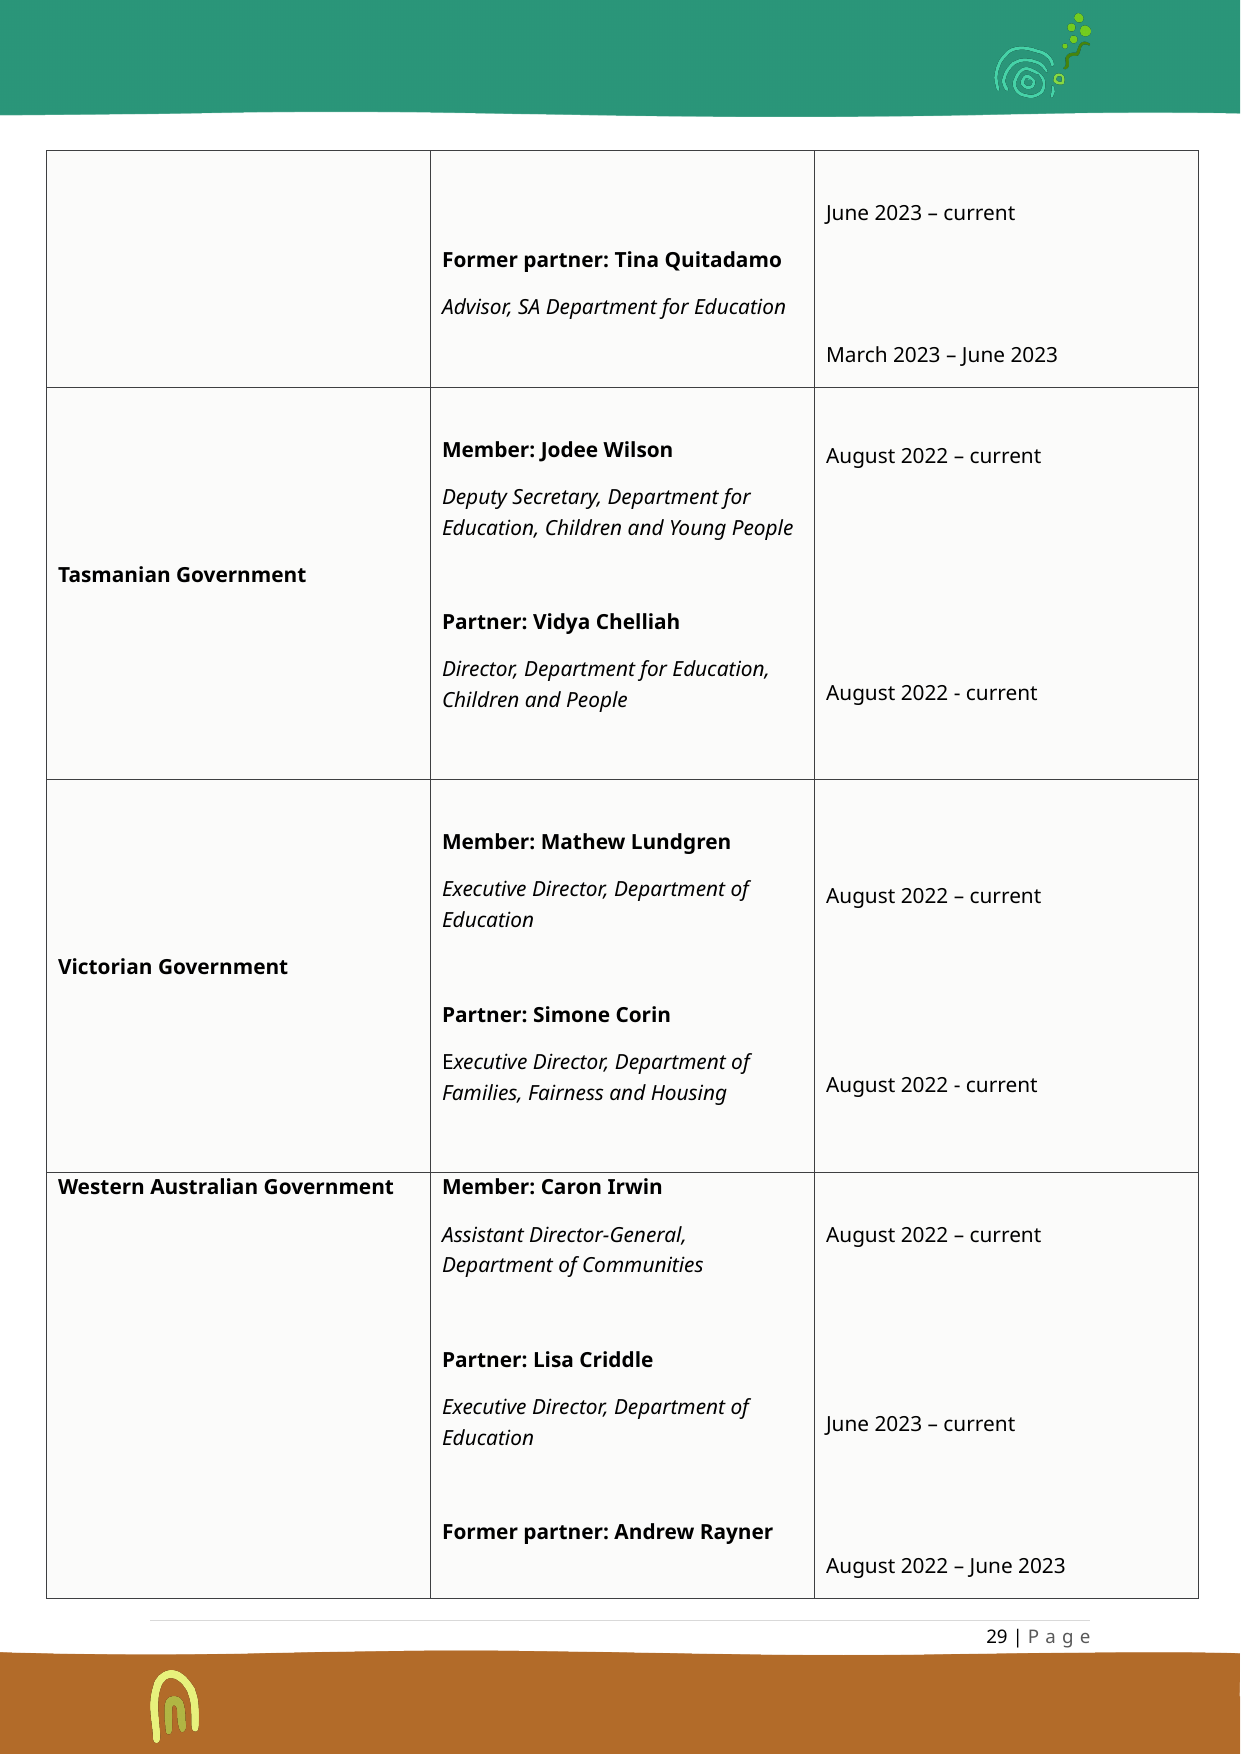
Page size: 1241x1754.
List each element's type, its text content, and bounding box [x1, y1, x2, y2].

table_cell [47, 151, 430, 387]
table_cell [47, 1173, 430, 1598]
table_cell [431, 151, 814, 387]
table_cell Tasmanian Government [47, 388, 430, 779]
picture [0, 1650, 1241, 1754]
table_cell Victorian Government [47, 780, 430, 1172]
picture [0, 0, 1241, 117]
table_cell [431, 1173, 814, 1598]
table_cell August 2022 – current August 2022 - current [815, 388, 1198, 779]
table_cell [815, 1173, 1198, 1598]
table_cell Member: Jodee Wilson Deputy Secretary, Department for Education, Children and Young People Partner: Vidya Chelliah Director, Department for Education, Children and People [431, 388, 814, 779]
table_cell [815, 151, 1198, 387]
table_cell Member: Mathew Lundgren Executive Director, Department of Education Partner: Simone Corin Executive Director, Department of Families, Fairness and Housing [431, 780, 814, 1172]
table_cell August 2022 – current August 2022 - current [815, 780, 1198, 1172]
